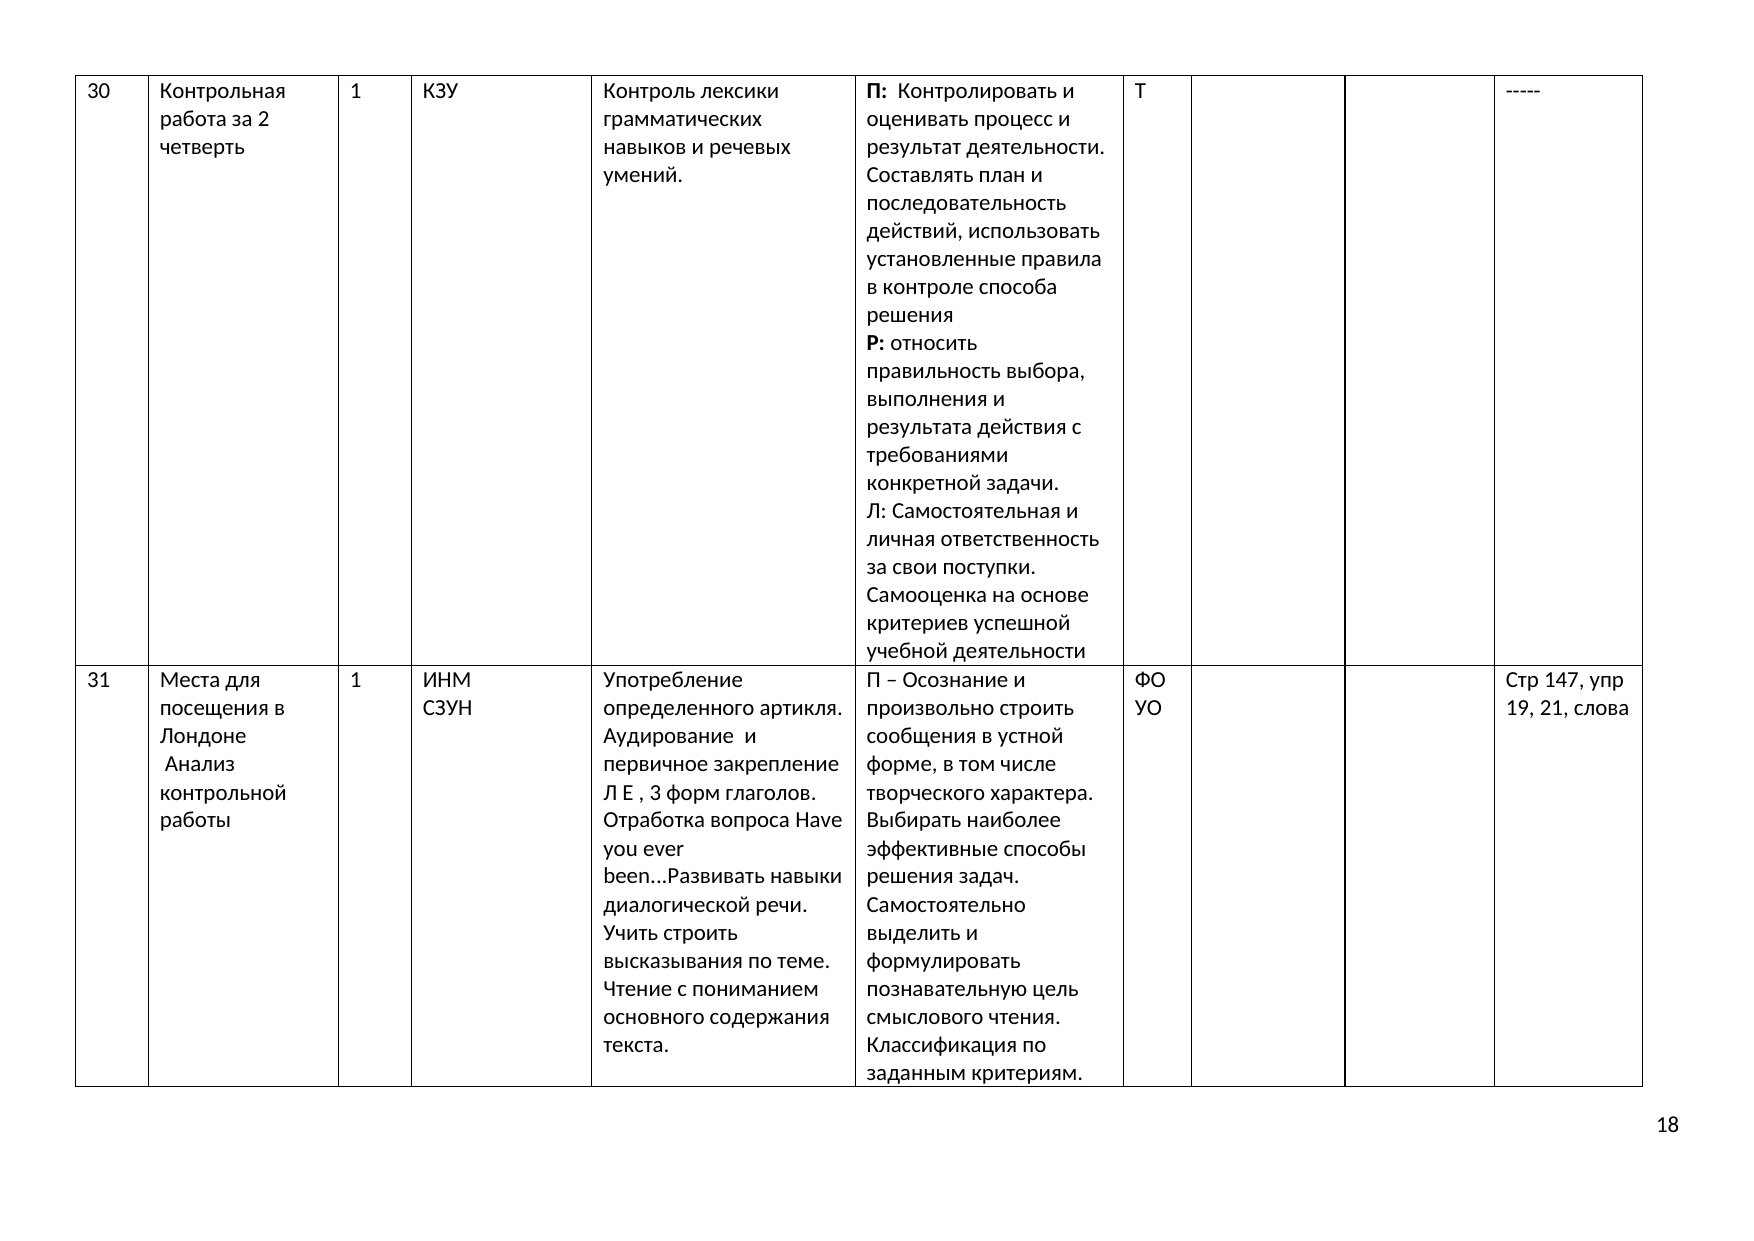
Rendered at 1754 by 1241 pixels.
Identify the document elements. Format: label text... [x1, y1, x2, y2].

table_cell [1192, 76, 1344, 664]
table_cell Контроль лексики грамматических навыков и речевых умений. [592, 76, 855, 664]
table_cell Контрольная работа за 2 четверть [149, 76, 338, 664]
table_cell П: Контролировать и оценивать процесс и результат деятельности. Составлять план и последовательность действий, использовать установленные правила в контроле способа решения Р: относить правильность выбора, выполнения и результата действия с требованиями конкретной задачи. Л: Самостоятельная и личная ответственность за свои поступки. Самооценка на основе критериев успешной учебной деятельности [856, 76, 1123, 664]
table_cell 1 [339, 76, 411, 664]
table_cell 30 [76, 76, 148, 664]
table_cell КЗУ [412, 76, 591, 664]
table_cell Т [1124, 76, 1191, 664]
table_cell 31 [76, 666, 148, 1086]
table_cell ФО УО [1124, 666, 1191, 1086]
table_cell ----- [1495, 76, 1642, 664]
table_cell [1346, 666, 1494, 1086]
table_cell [1495, 666, 1642, 1086]
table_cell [592, 666, 855, 1086]
table_cell [1346, 76, 1494, 664]
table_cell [856, 666, 1123, 1086]
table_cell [149, 666, 338, 1086]
table_cell 1 [339, 666, 411, 1086]
table_cell ИНМ СЗУН [412, 666, 591, 1086]
table_cell [1192, 666, 1344, 1086]
